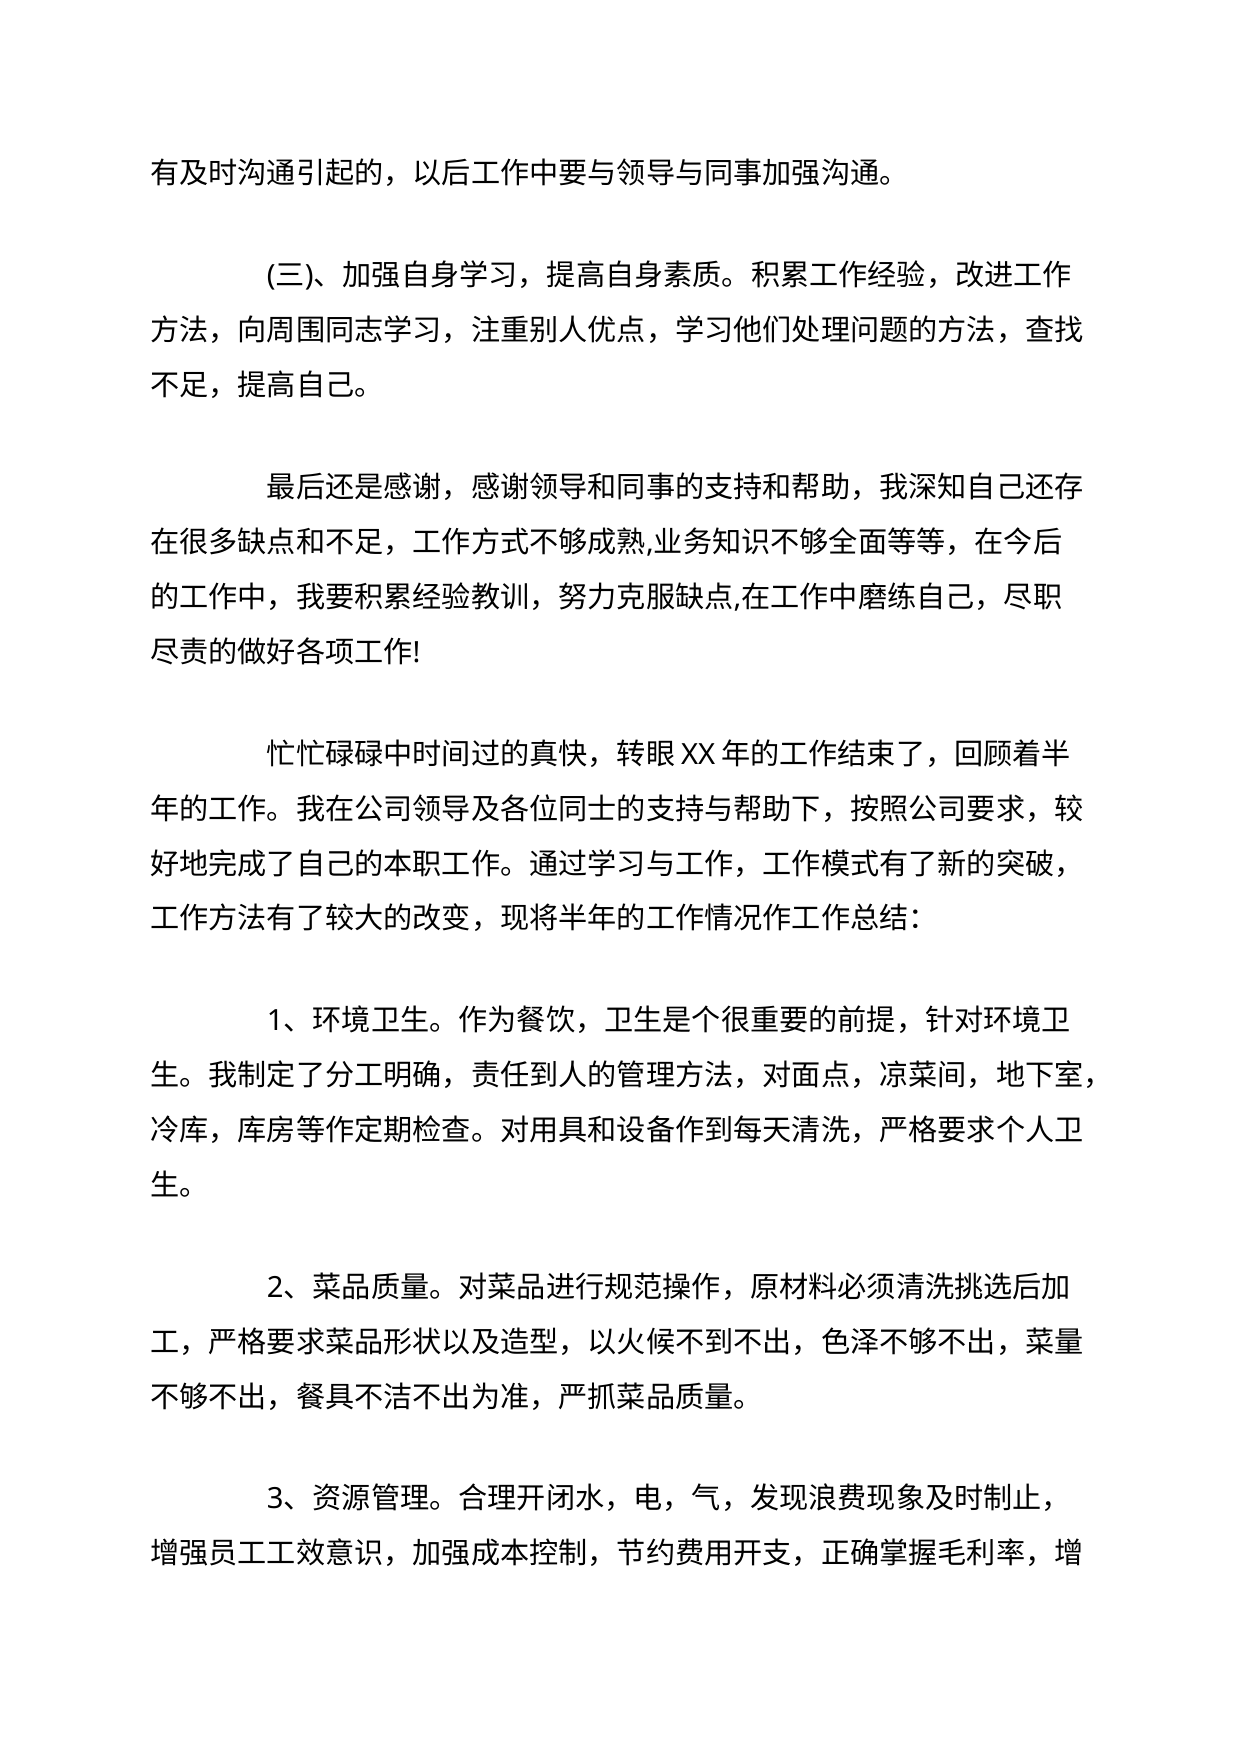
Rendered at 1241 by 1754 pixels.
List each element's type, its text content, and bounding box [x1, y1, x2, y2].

text 忙忙碌碌中时间过的真快，转眼XX年的工作结束了，回顾着半年的工作。我在公司领导及各位同士的支持与帮助下，按照公司要求，较好地完成了自己的本职工作。通过学习与工作，工作模式有了新的突破，工作方法有了较大的改变，现将半年的工作情况作工作总结： [150, 730, 1090, 937]
text 最后还是感谢，感谢领导和同事的支持和帮助，我深知自己还存在很多缺点和不足，工作方式不够成熟,业务知识不够全面等等，在今后的工作中，我要积累经验教训，努力克服缺点,在工作中磨练自己，尽职尽责的做好各项工作! [150, 463, 1090, 671]
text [150, 1475, 1090, 1572]
text 2、菜品质量。对菜品进行规范操作，原材料必须清洗挑选后加工，严格要求菜品形状以及造型，以火候不到不出，色泽不够不出，菜量不够不出，餐具不洁不出为准，严抓菜品质量。 [150, 1263, 1090, 1416]
text (三)、加强自身学习，提高自身素质。积累工作经验，改进工作方法，向周围同志学习，注重别人优点，学习他们处理问题的方法，查找不足，提高自己。 [150, 252, 1090, 404]
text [150, 150, 1090, 192]
text 1、环境卫生。作为餐饮，卫生是个很重要的前提，针对环境卫生。我制定了分工明确，责任到人的管理方法，对面点，凉菜间，地下室，冷库，库房等作定期检查。对用具和设备作到每天清洗，严格要求个人卫生。 [150, 997, 1090, 1204]
